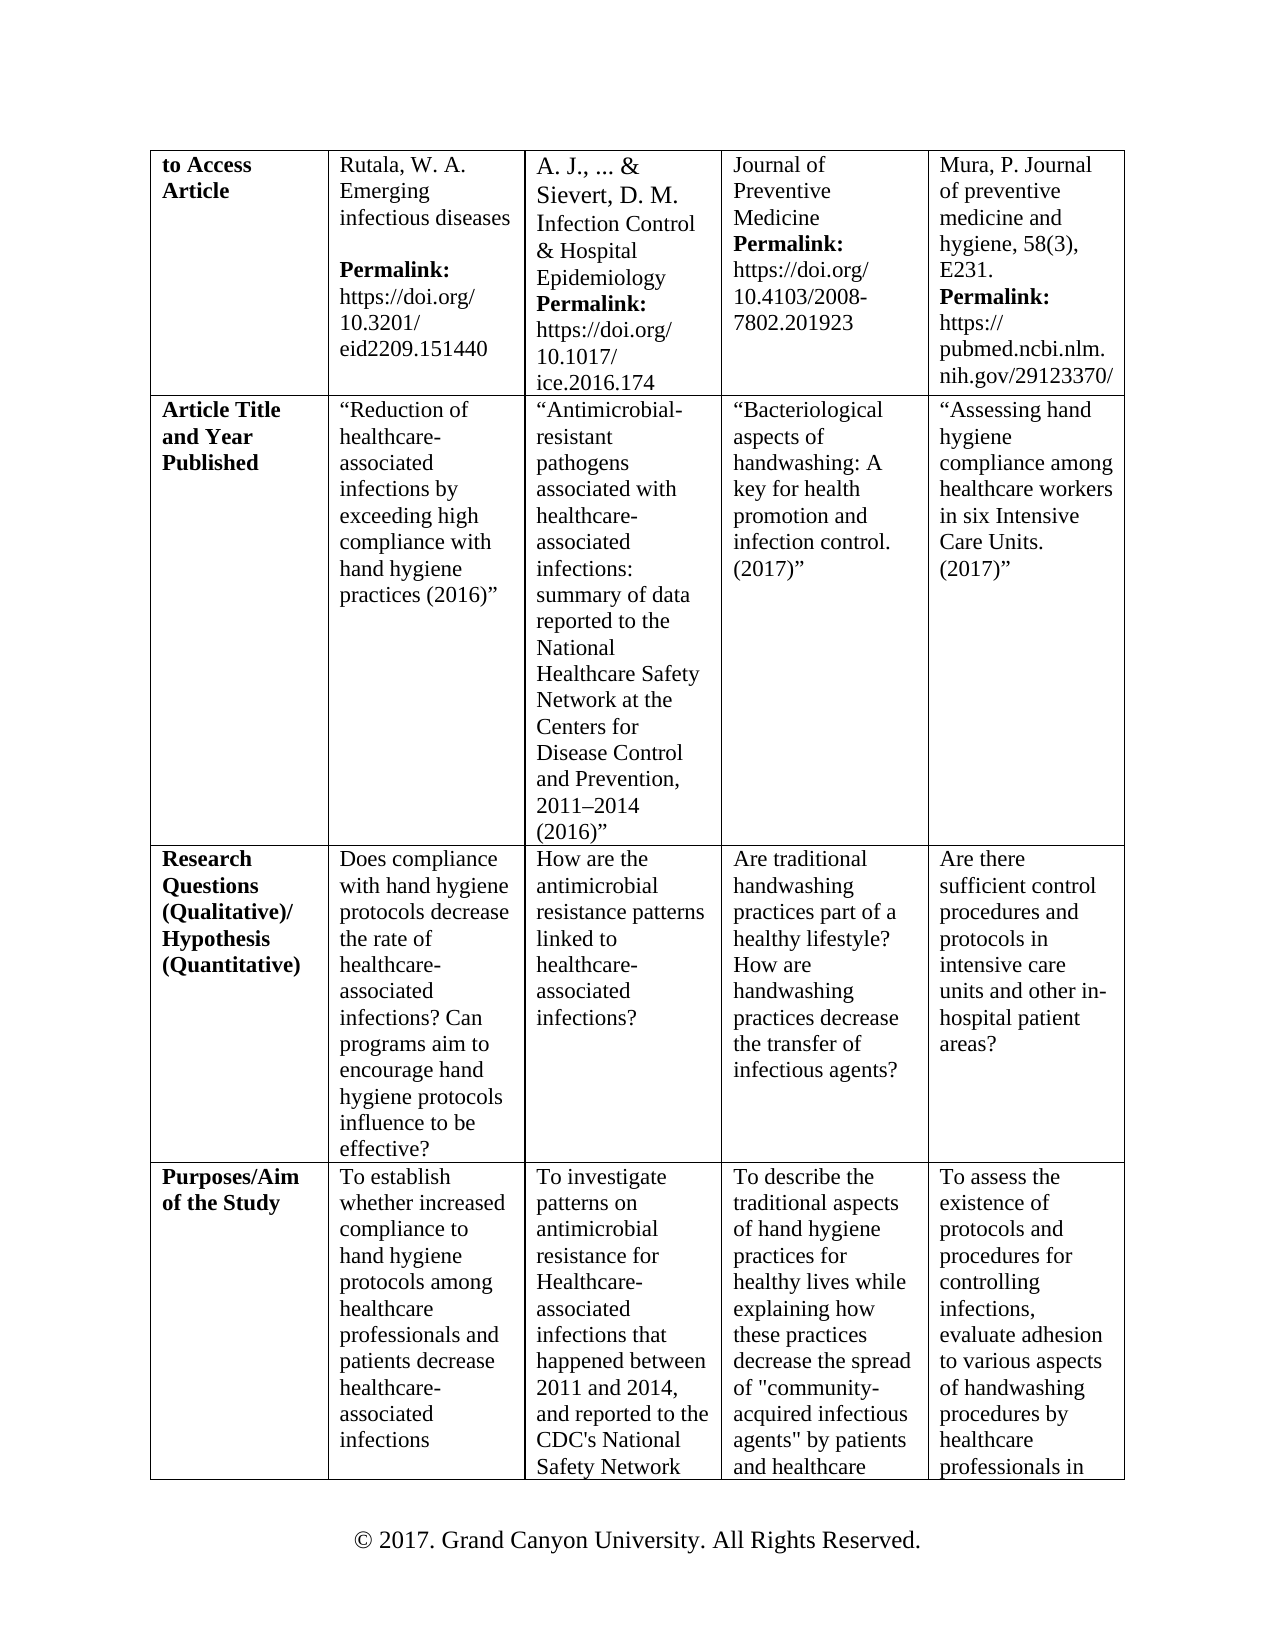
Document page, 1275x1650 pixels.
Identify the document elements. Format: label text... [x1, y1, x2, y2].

table_cell “Bacteriological aspects of handwashing: A key for health promotion and infection control. (2017)” [722, 396, 928, 844]
table_cell Research Questions (Qualitative)/ Hypothesis (Quantitative) [151, 846, 328, 1162]
table_cell How are the antimicrobial resistance patterns linked to healthcare-associated infections? [526, 846, 721, 1162]
table_cell Are traditional handwashing practices part of a healthy lifestyle? How are handwashing practices decrease the transfer of infectious agents? [722, 846, 928, 1162]
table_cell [329, 151, 524, 395]
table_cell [929, 151, 1124, 395]
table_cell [722, 1163, 928, 1479]
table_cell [722, 151, 928, 395]
table_cell “Antimicrobial-resistant pathogens associated with healthcare-associated infections: summary of data reported to the National Healthcare Safety Network at the Centers for Disease Control and Prevention, 2011–2014 (2016)” [526, 396, 721, 844]
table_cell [329, 1163, 524, 1479]
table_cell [151, 1163, 328, 1479]
table_cell Are there sufficient control procedures and protocols in intensive care units and other in-hospital patient areas? [929, 846, 1124, 1162]
table_cell “Assessing hand hygiene compliance among healthcare workers in six Intensive Care Units. (2017)” [929, 396, 1124, 844]
table_cell Does compliance with hand hygiene protocols decrease the rate of healthcare-associated infections? Can programs aim to encourage hand hygiene protocols influence to be effective? [329, 846, 524, 1162]
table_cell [929, 1163, 1124, 1479]
table_cell “Reduction of healthcare-associated infections by exceeding high compliance with hand hygiene practices (2016)” [329, 396, 524, 844]
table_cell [526, 1163, 721, 1479]
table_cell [151, 151, 328, 395]
table_cell Article Title and Year Published [151, 396, 328, 844]
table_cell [526, 151, 721, 395]
